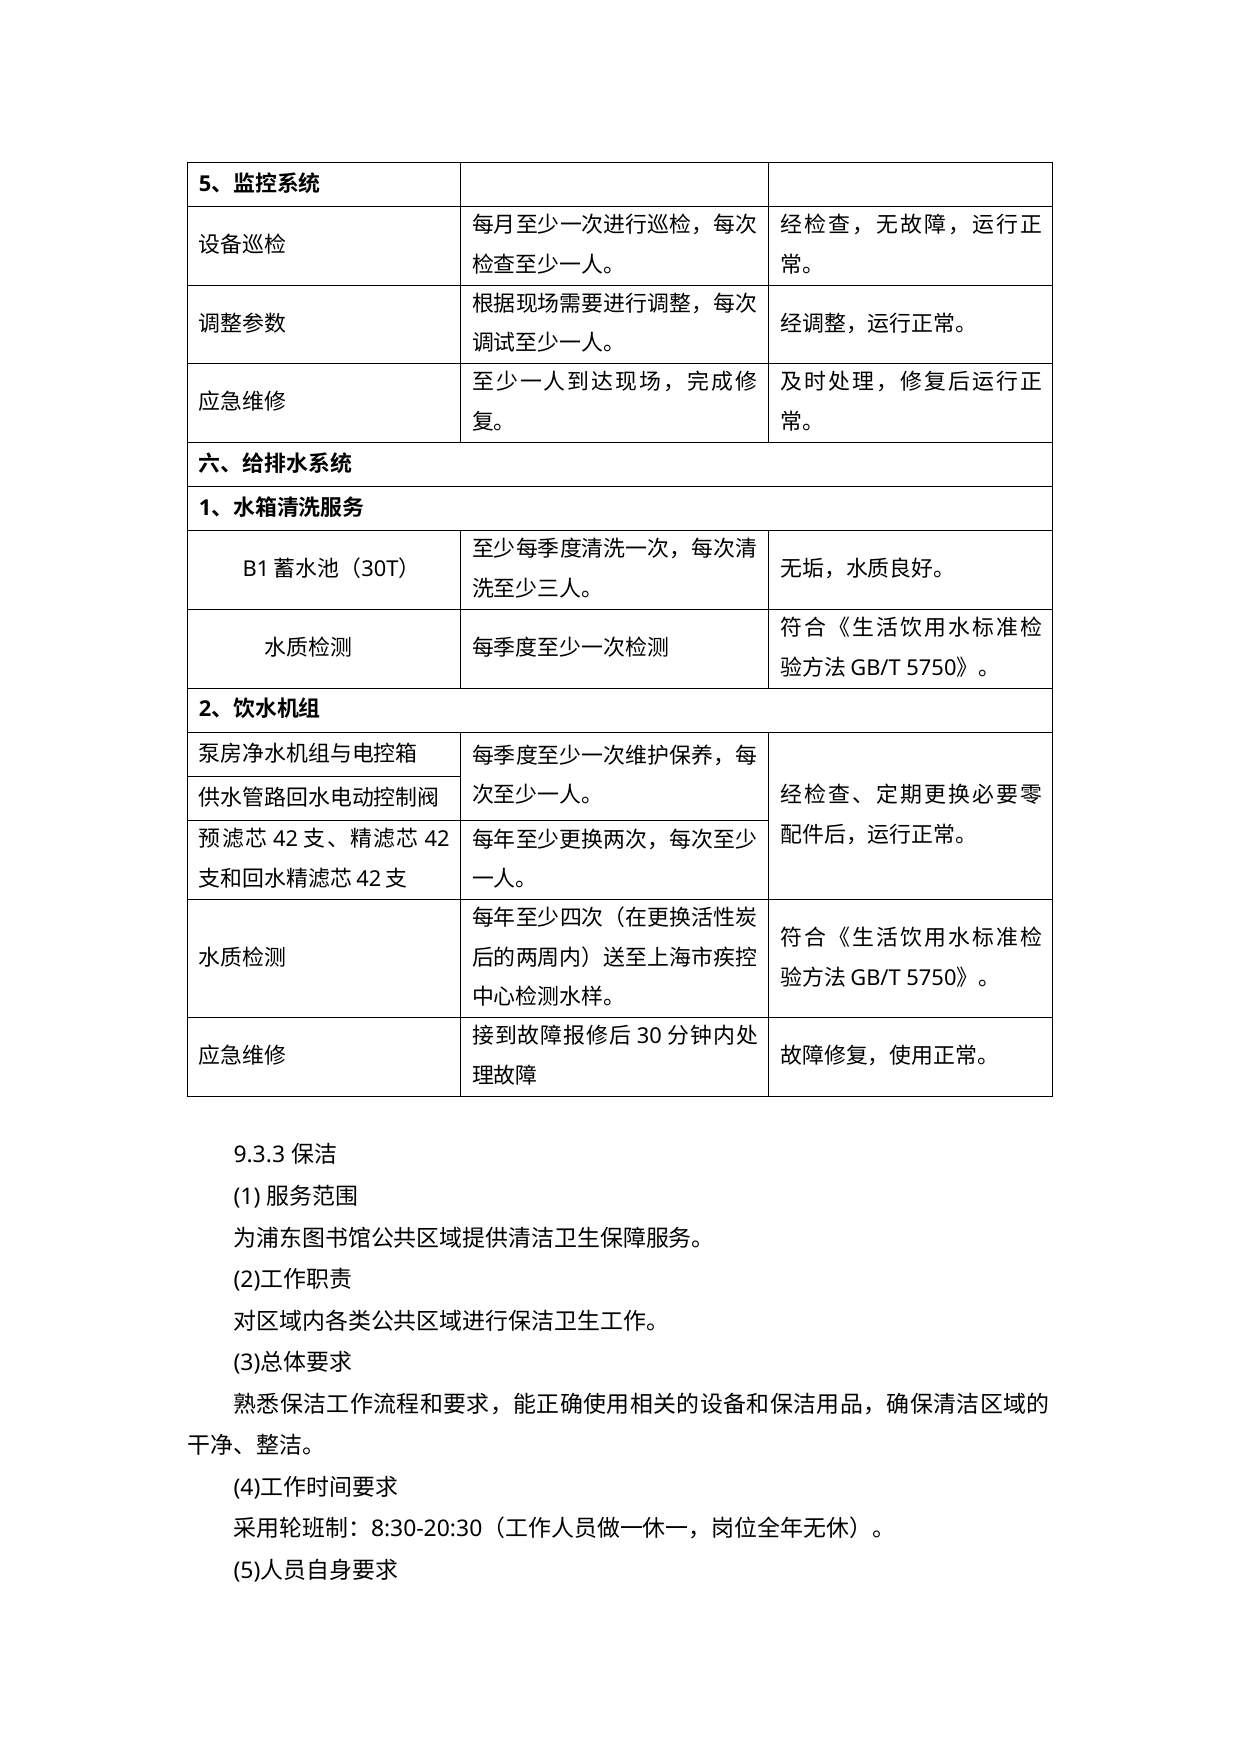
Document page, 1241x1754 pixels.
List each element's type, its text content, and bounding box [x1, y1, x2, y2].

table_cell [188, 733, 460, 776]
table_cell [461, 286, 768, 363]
text (1) 服务范围 [187, 1178, 1053, 1211]
text 采用轮班制：8:30-20:30（工作人员做一休一，岗位全年无休）。 [187, 1510, 1053, 1543]
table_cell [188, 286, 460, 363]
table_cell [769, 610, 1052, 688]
text 为浦东图书馆公共区域提供清洁卫生保障服务。 [187, 1219, 1053, 1253]
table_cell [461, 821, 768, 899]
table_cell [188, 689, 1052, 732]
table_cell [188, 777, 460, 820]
text 9.3.3 保洁 [187, 1136, 1053, 1169]
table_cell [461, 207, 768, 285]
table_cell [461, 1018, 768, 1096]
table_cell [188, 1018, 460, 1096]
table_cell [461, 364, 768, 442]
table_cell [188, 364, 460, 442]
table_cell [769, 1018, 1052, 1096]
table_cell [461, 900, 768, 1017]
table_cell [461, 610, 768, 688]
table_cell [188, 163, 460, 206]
text 熟悉保洁工作流程和要求，能正确使用相关的设备和保洁用品，确保清洁区域的干净、整洁。 [187, 1386, 1053, 1460]
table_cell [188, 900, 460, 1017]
text (3)总体要求 [187, 1344, 1053, 1377]
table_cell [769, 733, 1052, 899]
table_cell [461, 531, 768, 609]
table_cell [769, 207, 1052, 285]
text (5)人员自身要求 [187, 1552, 1053, 1585]
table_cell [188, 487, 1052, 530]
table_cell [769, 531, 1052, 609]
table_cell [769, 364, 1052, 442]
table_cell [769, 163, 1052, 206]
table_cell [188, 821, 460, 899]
text (4)工作时间要求 [187, 1468, 1053, 1502]
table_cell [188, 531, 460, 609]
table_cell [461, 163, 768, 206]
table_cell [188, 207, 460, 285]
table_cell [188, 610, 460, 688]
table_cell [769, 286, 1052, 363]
text 对区域内各类公共区域进行保洁卫生工作。 [187, 1302, 1053, 1336]
text (2)工作职责 [187, 1261, 1053, 1294]
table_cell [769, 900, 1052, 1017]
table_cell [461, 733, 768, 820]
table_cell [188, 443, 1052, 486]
